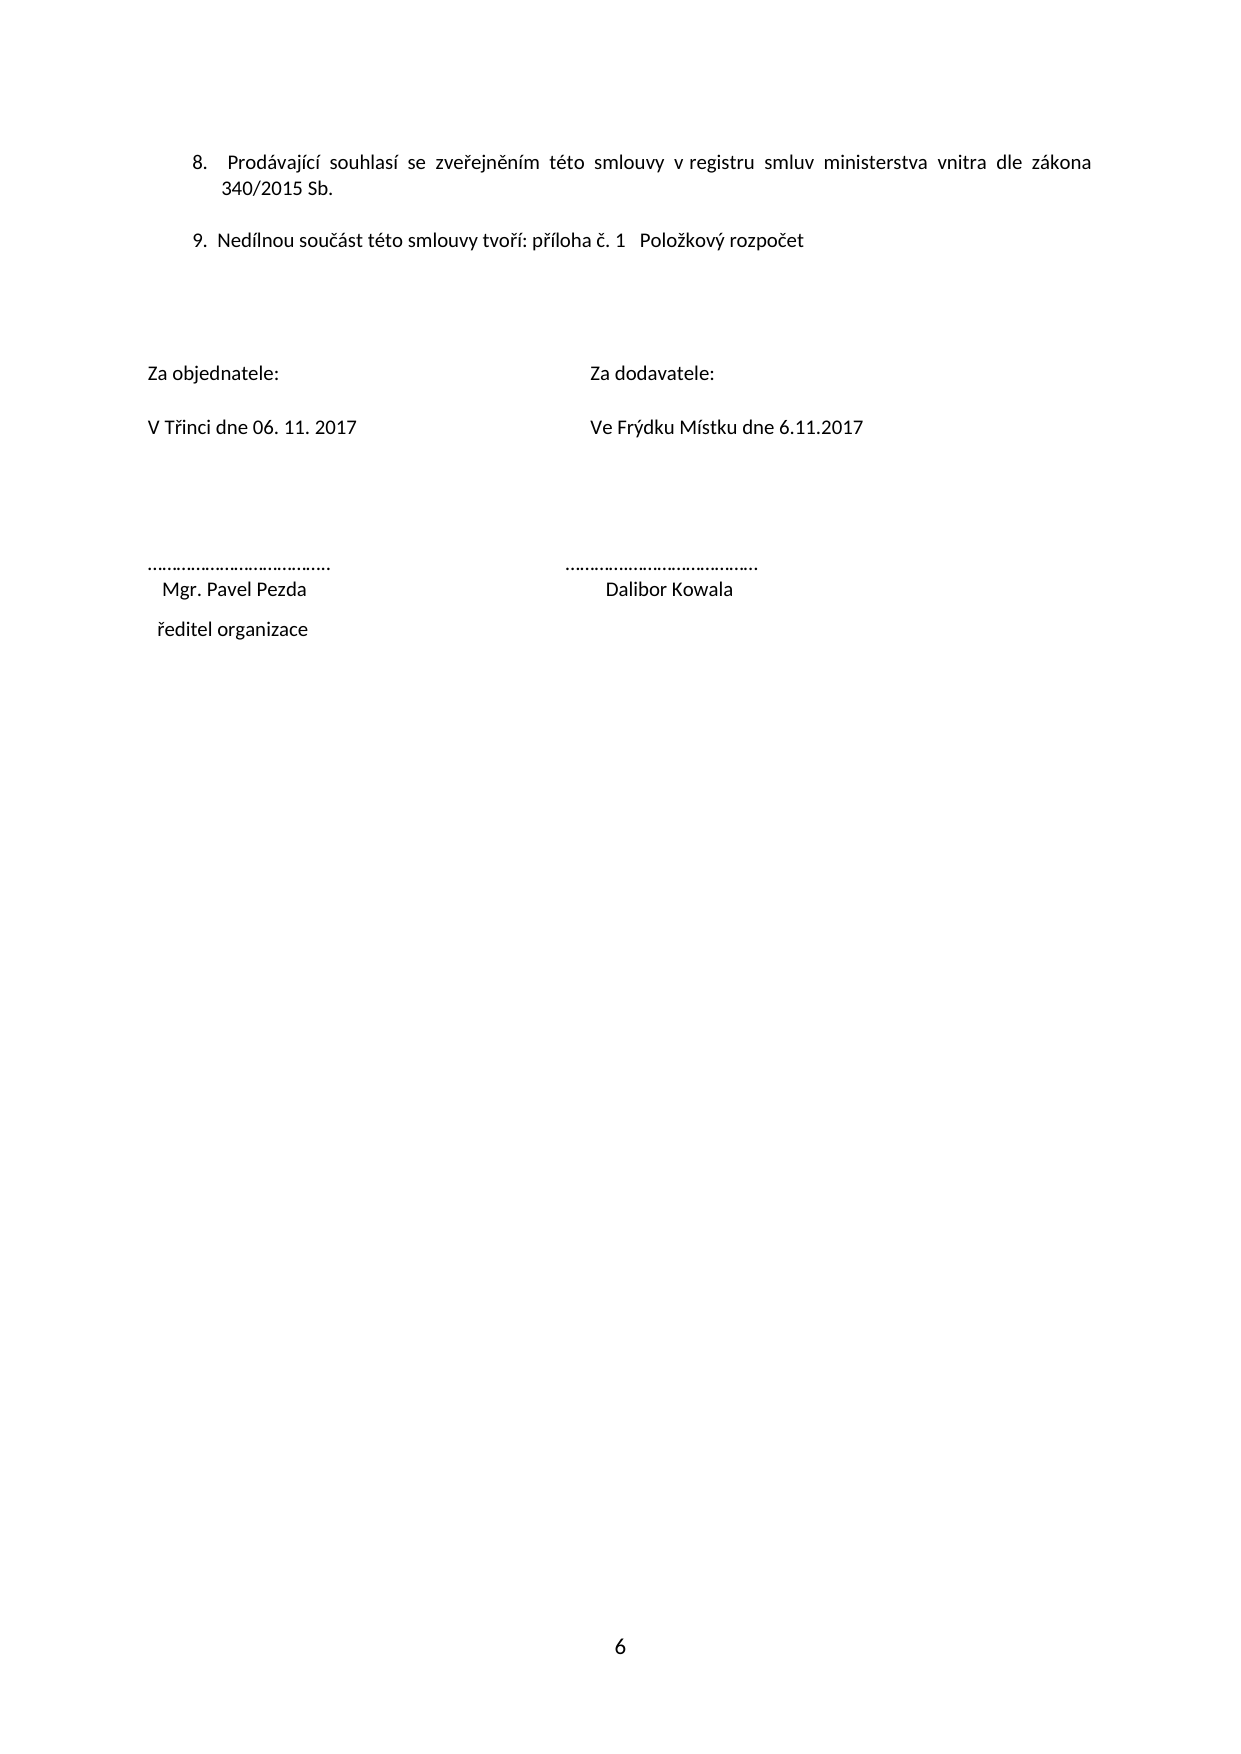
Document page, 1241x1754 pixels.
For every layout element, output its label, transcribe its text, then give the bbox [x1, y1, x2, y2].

text 8. Prodávající souhlasí se zveřejněním této smlouvy v registru smluv ministerstva vnitra dle zákona 340/2015 Sb. [192, 149, 1092, 201]
text V Třinci dne 06. 11. 2017 Ve Frýdku Místku dne 6.11.2017 [148, 414, 1092, 439]
text 9. Nedílnou součást této smlouvy tvoří: příloha č. 1 Položkový rozpočet [192, 227, 1092, 253]
text ředitel organizace [148, 616, 1092, 641]
text Mgr. Pavel Pezda Dalibor Kowala [148, 577, 1092, 602]
text ……………………………….. ………….……………………… [148, 550, 1092, 575]
text Za objednatele: Za dodavatele: [148, 361, 1092, 386]
